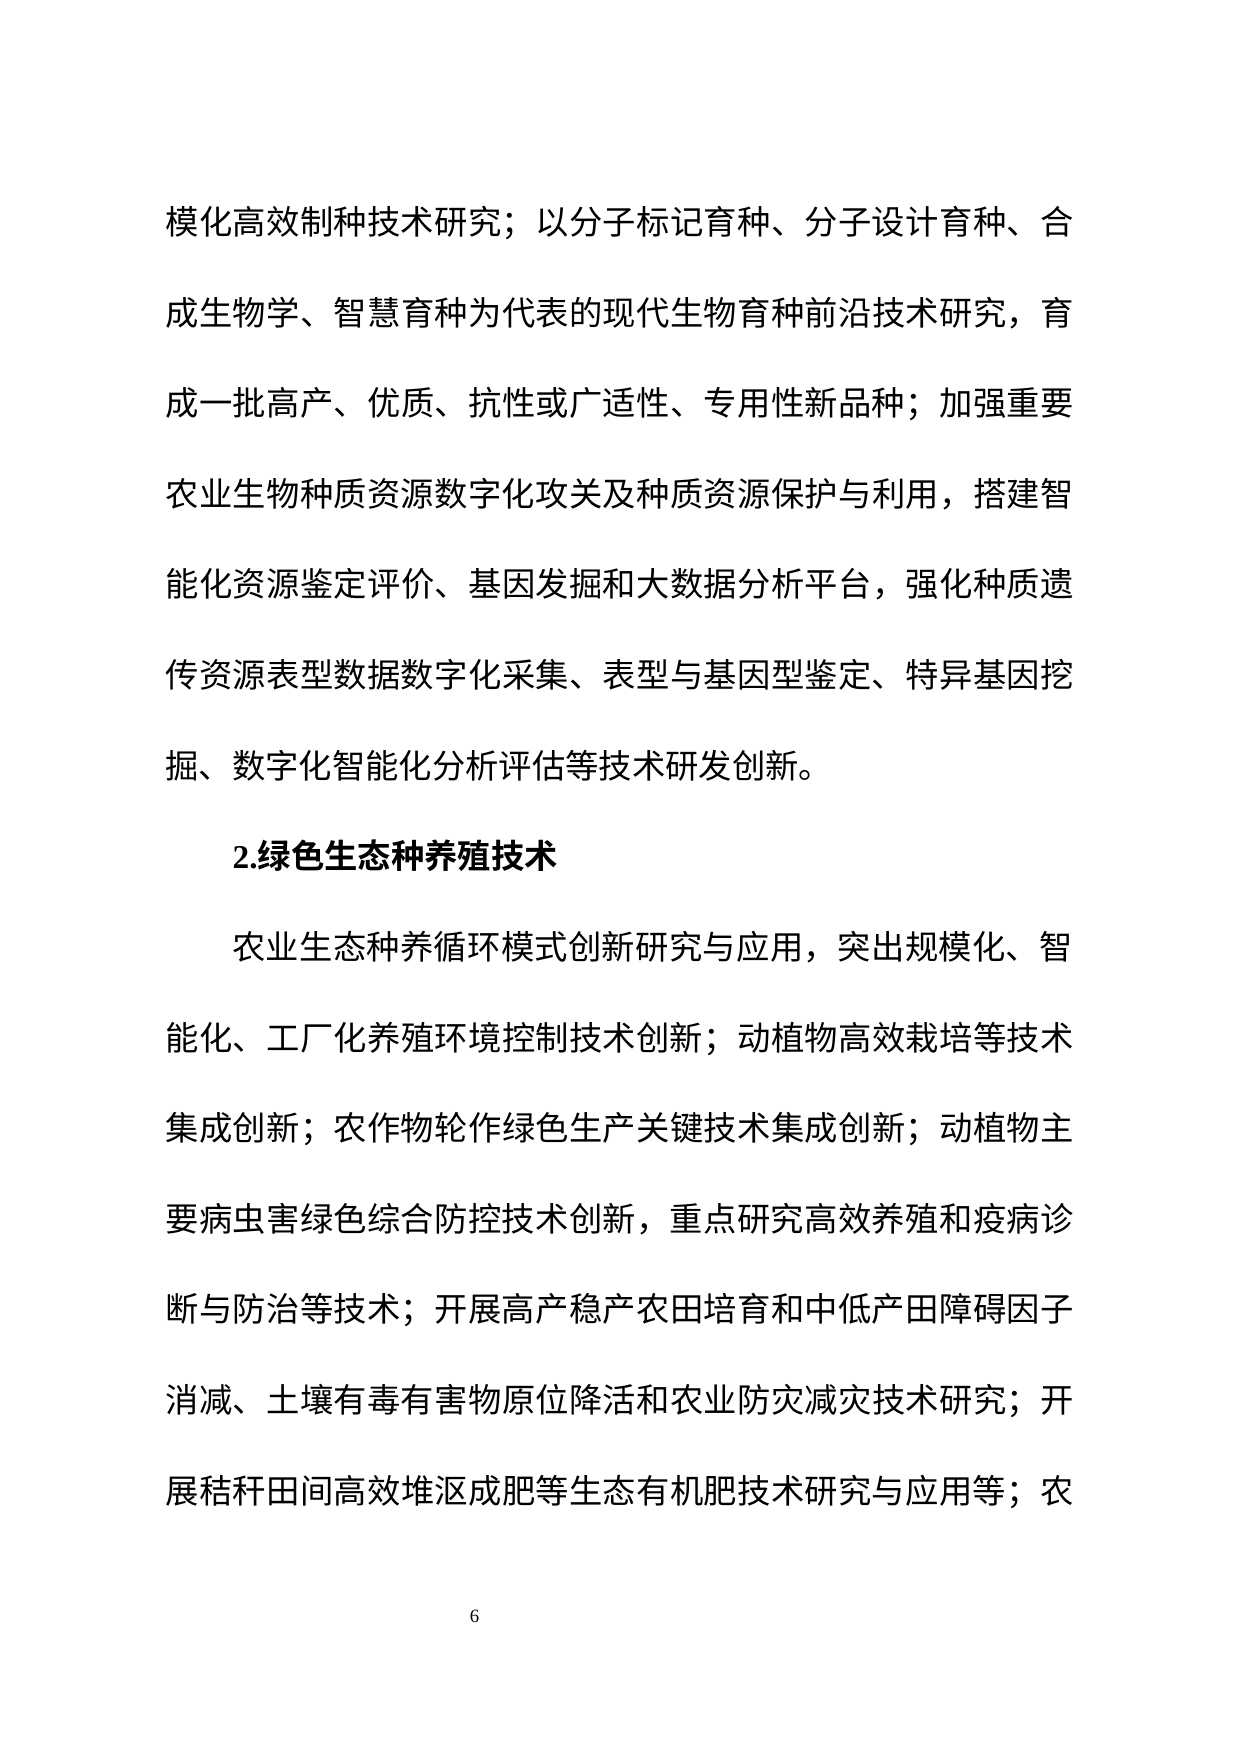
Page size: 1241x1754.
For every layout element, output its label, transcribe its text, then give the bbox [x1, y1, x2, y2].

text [165, 174, 1075, 809]
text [165, 899, 1075, 1534]
text 2.绿色生态种养殖技术 [165, 809, 1075, 899]
